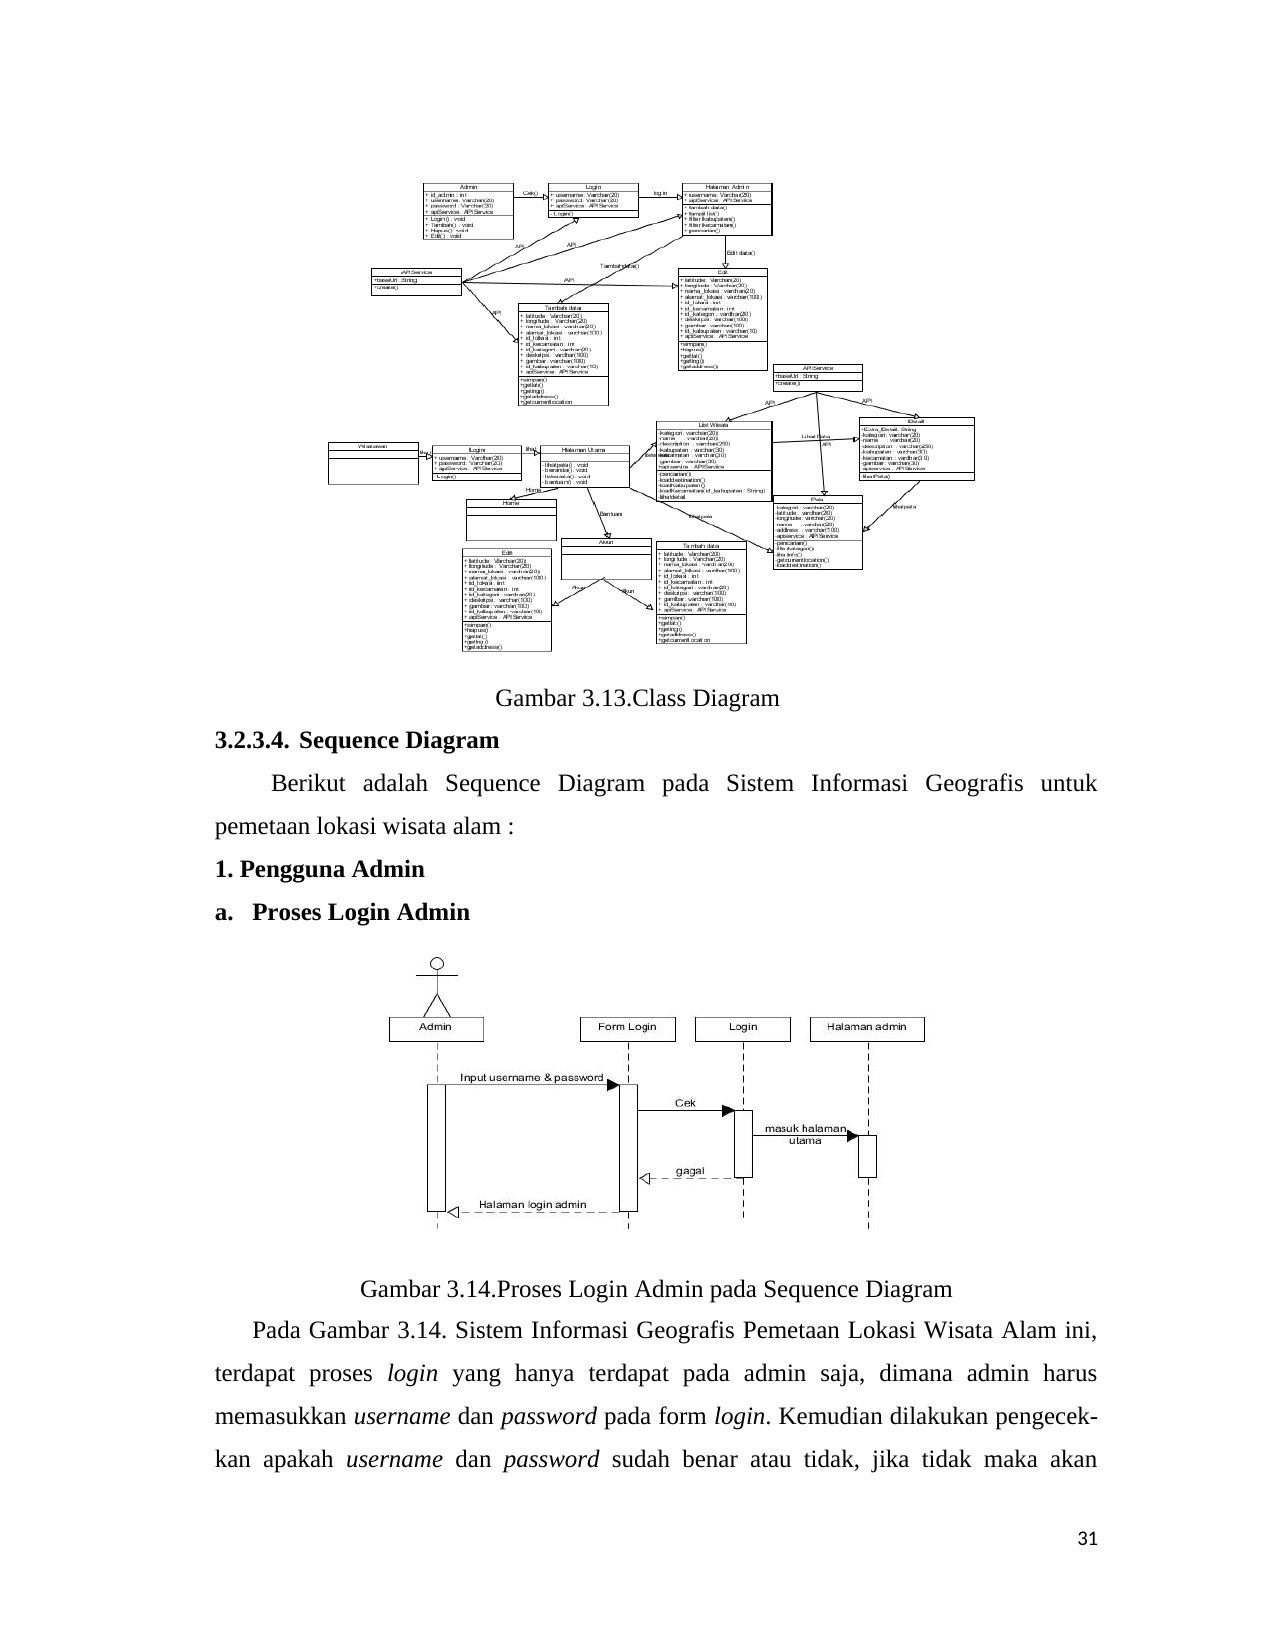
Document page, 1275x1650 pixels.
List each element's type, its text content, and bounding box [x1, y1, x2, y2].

picture [369, 940, 944, 1262]
text 1. Pengguna Admin [205, 854, 1098, 883]
list Berikut adalah Sequence Diagram pada Sistem Informasi Geografis untuk pemetaan lokasi wisata alam : [214, 768, 1098, 840]
text Gambar 3.14.Proses Login Admin pada Sequence Diagram [177, 1274, 1098, 1302]
list Proses Login Admin [214, 897, 1098, 926]
picture [321, 177, 992, 659]
text Gambar 3.13.Class Diagram [177, 683, 1098, 712]
list Sequence Diagram [214, 725, 1098, 753]
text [214, 1315, 1098, 1473]
